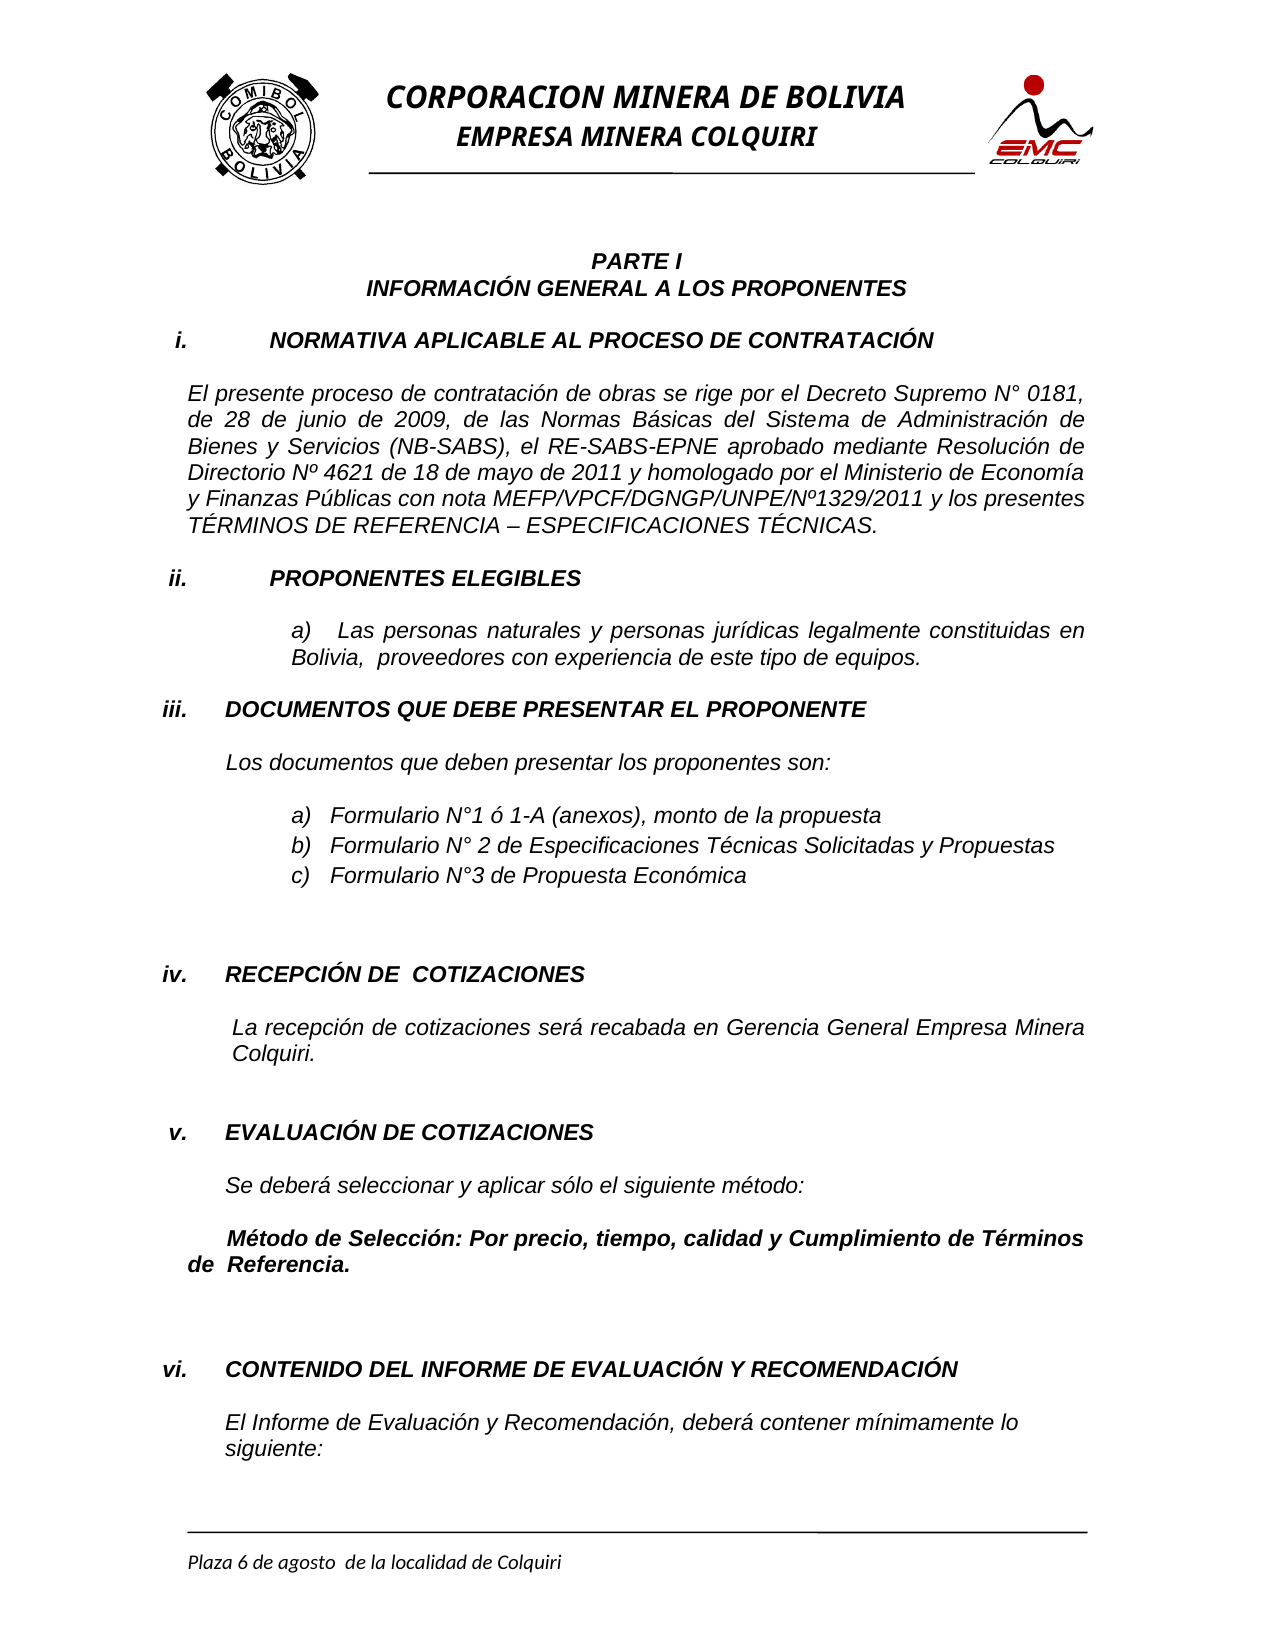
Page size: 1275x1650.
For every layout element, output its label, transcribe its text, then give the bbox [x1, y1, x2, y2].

list Formulario N° 2 de Especificaciones Técnicas Solicitadas y Propuestas [291, 832, 1087, 858]
list Formulario N°3 de Propuesta Económica [291, 862, 1087, 888]
text Se deberá seleccionar y aplicar sólo el siguiente método: [225, 1172, 1087, 1198]
picture [975, 75, 1097, 182]
list Las personas naturales y personas jurídicas legalmente constituidas en Bolivia, proveedores con experiencia de este tipo de equipos. [291, 617, 1087, 670]
text Los documentos que deben presentar los proponentes son: [187, 749, 1087, 775]
text La recepción de cotizaciones será recabada en Gerencia General Empresa Minera Colquiri. [232, 1014, 1087, 1066]
list DOCUMENTOS QUE DEBE PRESENTAR EL PROPONENTE [187, 696, 1087, 723]
text El Informe de Evaluación y Recomendación, deberá contener mínimamente lo siguiente: [225, 1409, 1087, 1462]
text Método de Selección: Por precio, tiempo, calidad y Cumplimiento de Términos de Referencia. [187, 1224, 1087, 1277]
picture [206, 73, 319, 185]
text PARTE I [187, 248, 1087, 274]
text El presente proceso de contratación de obras se rige por el Decreto Supremo N° 0181, de 28 de junio de 2009, de las Normas Básicas del Sistema de Administración de Bienes y Servicios (NB-SABS), el RE-SABS-EPNE aprobado mediante Resolución de Directorio Nº 4621 de 18 de mayo de 2011 y homologado por el Ministerio de Economía y Finanzas Públicas con nota MEFP/VPCF/DGNGP/UNPE/Nº1329/2011 y los presentes TÉRMINOS DE REFERENCIA – ESPECIFICACIONES TÉCNICAS. [187, 380, 1087, 538]
list NORMATIVA APLICABLE AL PROCESO DE CONTRATACIÓN [187, 327, 1087, 354]
list RECEPCIÓN DE COTIZACIONES [187, 961, 1087, 987]
list PROPONENTES ELEGIBLES [187, 564, 1087, 591]
list Formulario N°1 ó 1-A (anexos), monto de la propuesta [291, 802, 1087, 828]
text INFORMACIÓN GENERAL A LOS PROPONENTES [187, 274, 1087, 301]
list CONTENIDO DEL INFORME DE EVALUACIÓN Y RECOMENDACIÓN [187, 1356, 1087, 1383]
list EVALUACIÓN DE COTIZACIONES [187, 1119, 1087, 1146]
